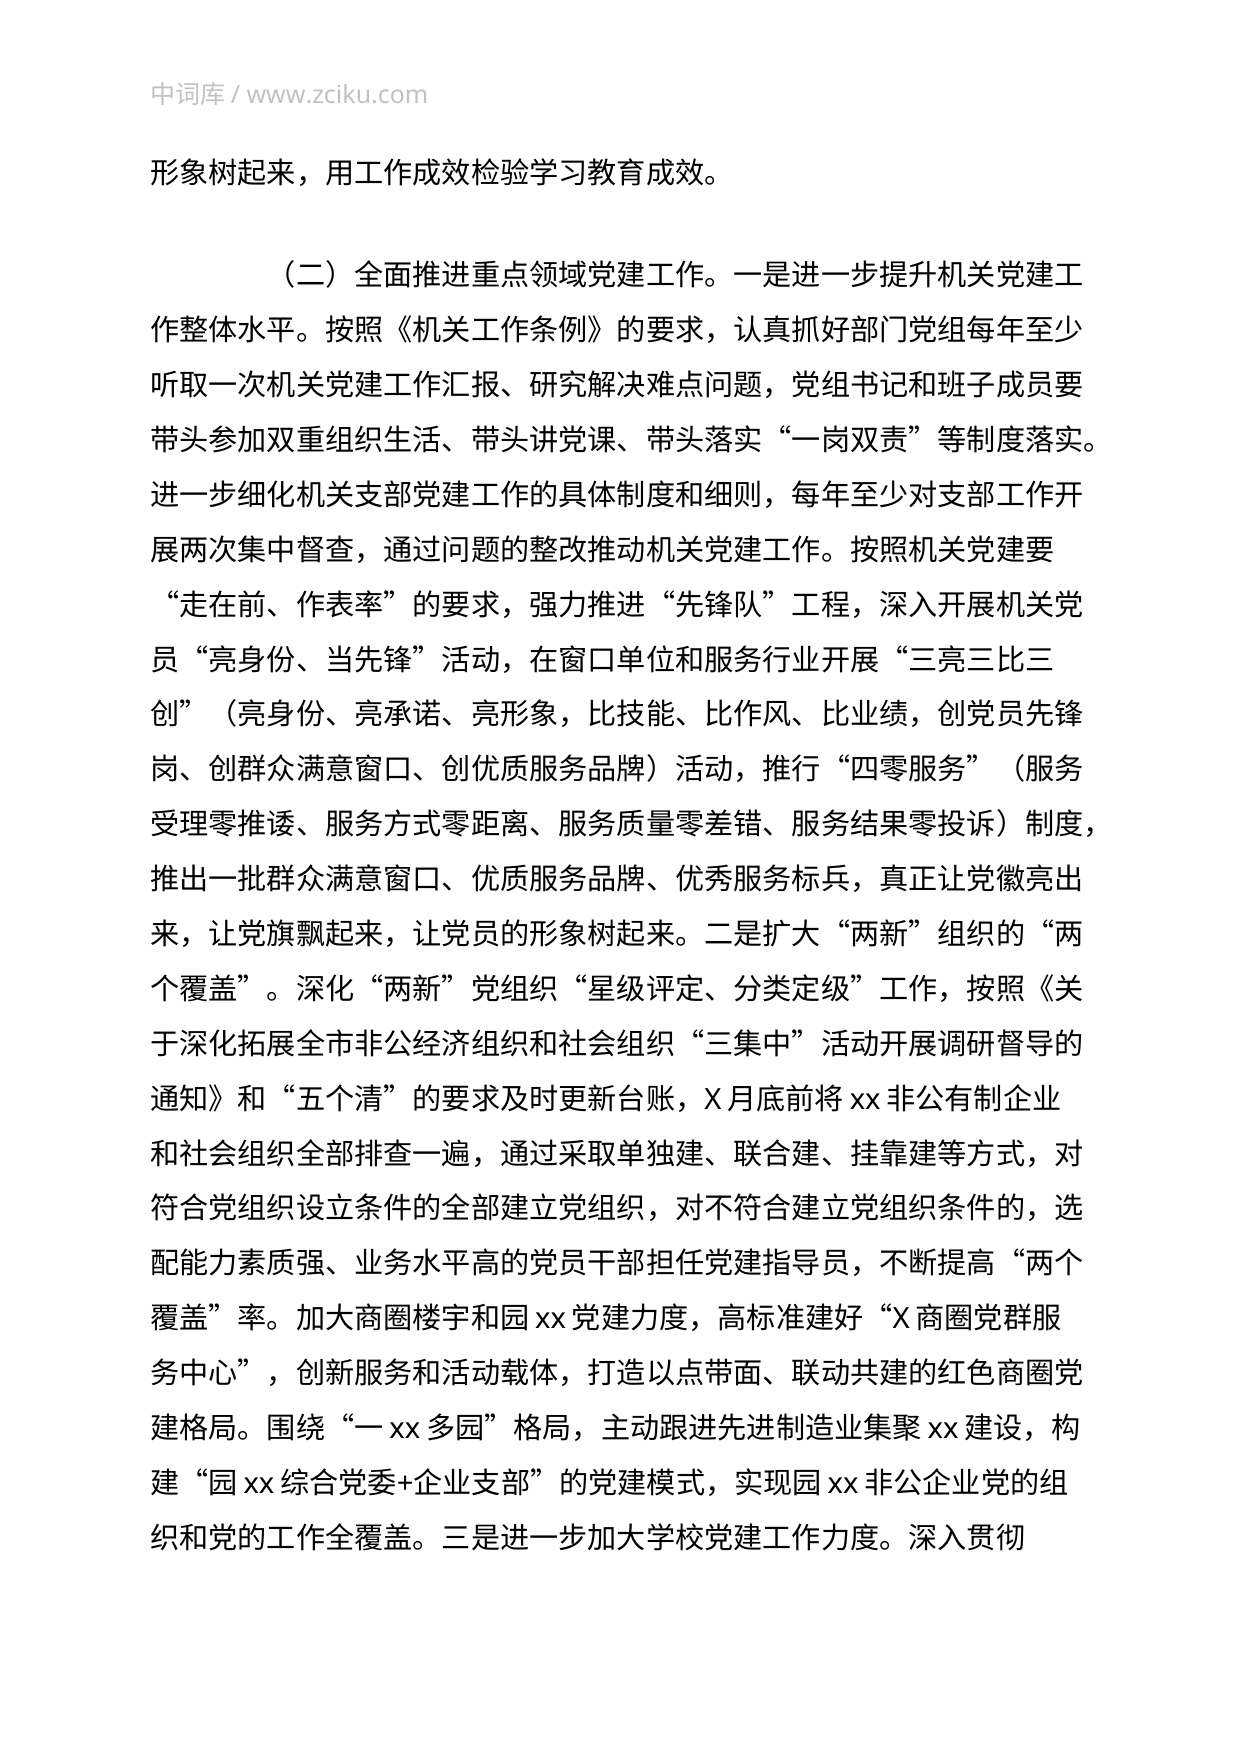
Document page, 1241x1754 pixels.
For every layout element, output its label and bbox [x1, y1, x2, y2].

text [150, 252, 1090, 1557]
text [150, 150, 1090, 192]
